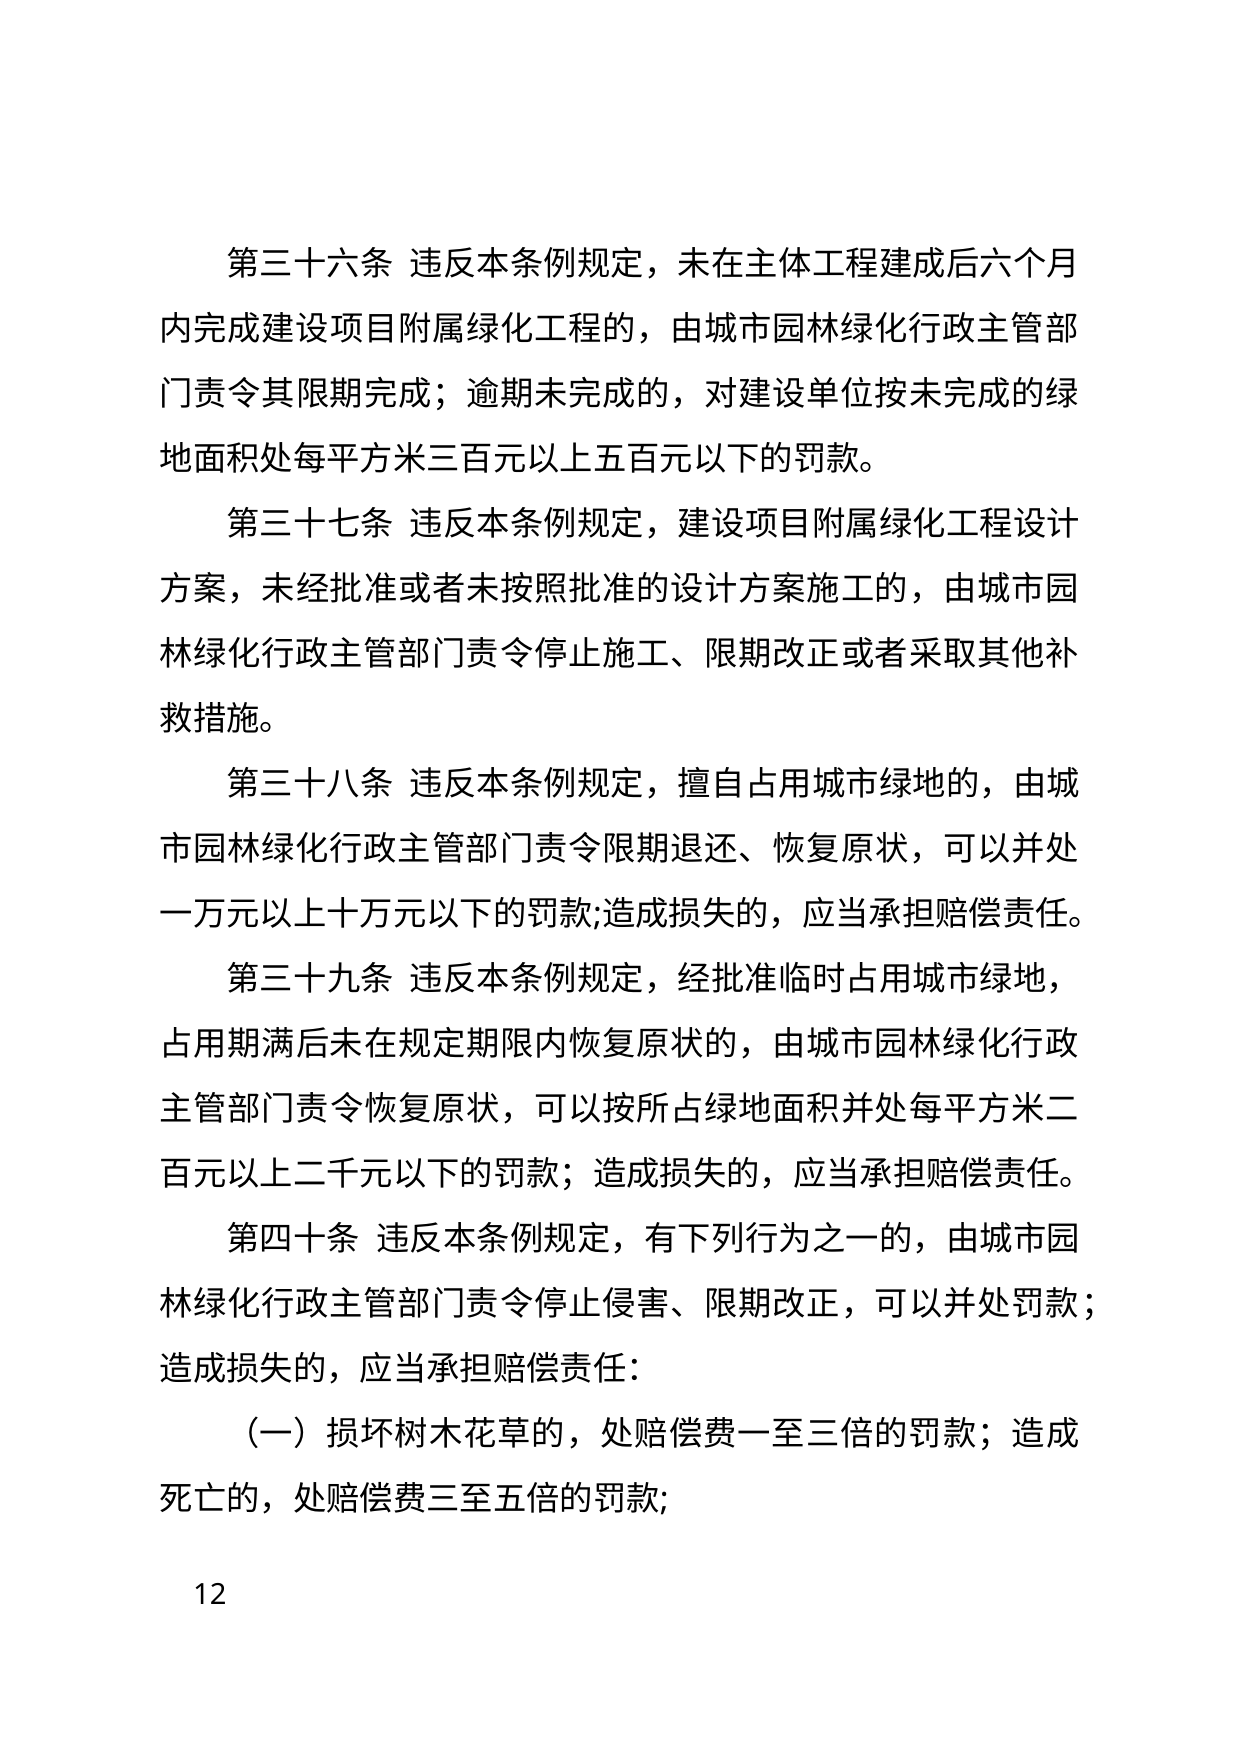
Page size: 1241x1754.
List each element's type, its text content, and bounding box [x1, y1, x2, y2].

list 损坏树木花草的，处赔偿费一至三倍的罚款；造成死亡的，处赔偿费三至五倍的罚款; [159, 1398, 1081, 1528]
text 第四十条 违反本条例规定，有下列行为之一的，由城市园林绿化行政主管部门责令停止侵害、限期改正，可以并处罚款；造成损失的，应当承担赔偿责任： [159, 1203, 1081, 1398]
text 第三十六条 违反本条例规定，未在主体工程建成后六个月内完成建设项目附属绿化工程的，由城市园林绿化行政主管部门责令其限期完成；逾期未完成的，对建设单位按未完成的绿地面积处每平方米三百元以上五百元以下的罚款。 [159, 228, 1081, 488]
text 第三十九条 违反本条例规定，经批准临时占用城市绿地，占用期满后未在规定期限内恢复原状的，由城市园林绿化行政主管部门责令恢复原状，可以按所占绿地面积并处每平方米二百元以上二千元以下的罚款；造成损失的，应当承担赔偿责任。 [159, 943, 1081, 1203]
text 第三十七条 违反本条例规定，建设项目附属绿化工程设计方案，未经批准或者未按照批准的设计方案施工的，由城市园林绿化行政主管部门责令停止施工、限期改正或者采取其他补救措施。 [159, 488, 1081, 748]
text 第三十八条 违反本条例规定，擅自占用城市绿地的，由城市园林绿化行政主管部门责令限期退还、恢复原状，可以并处一万元以上十万元以下的罚款;造成损失的，应当承担赔偿责任。 [159, 748, 1081, 943]
